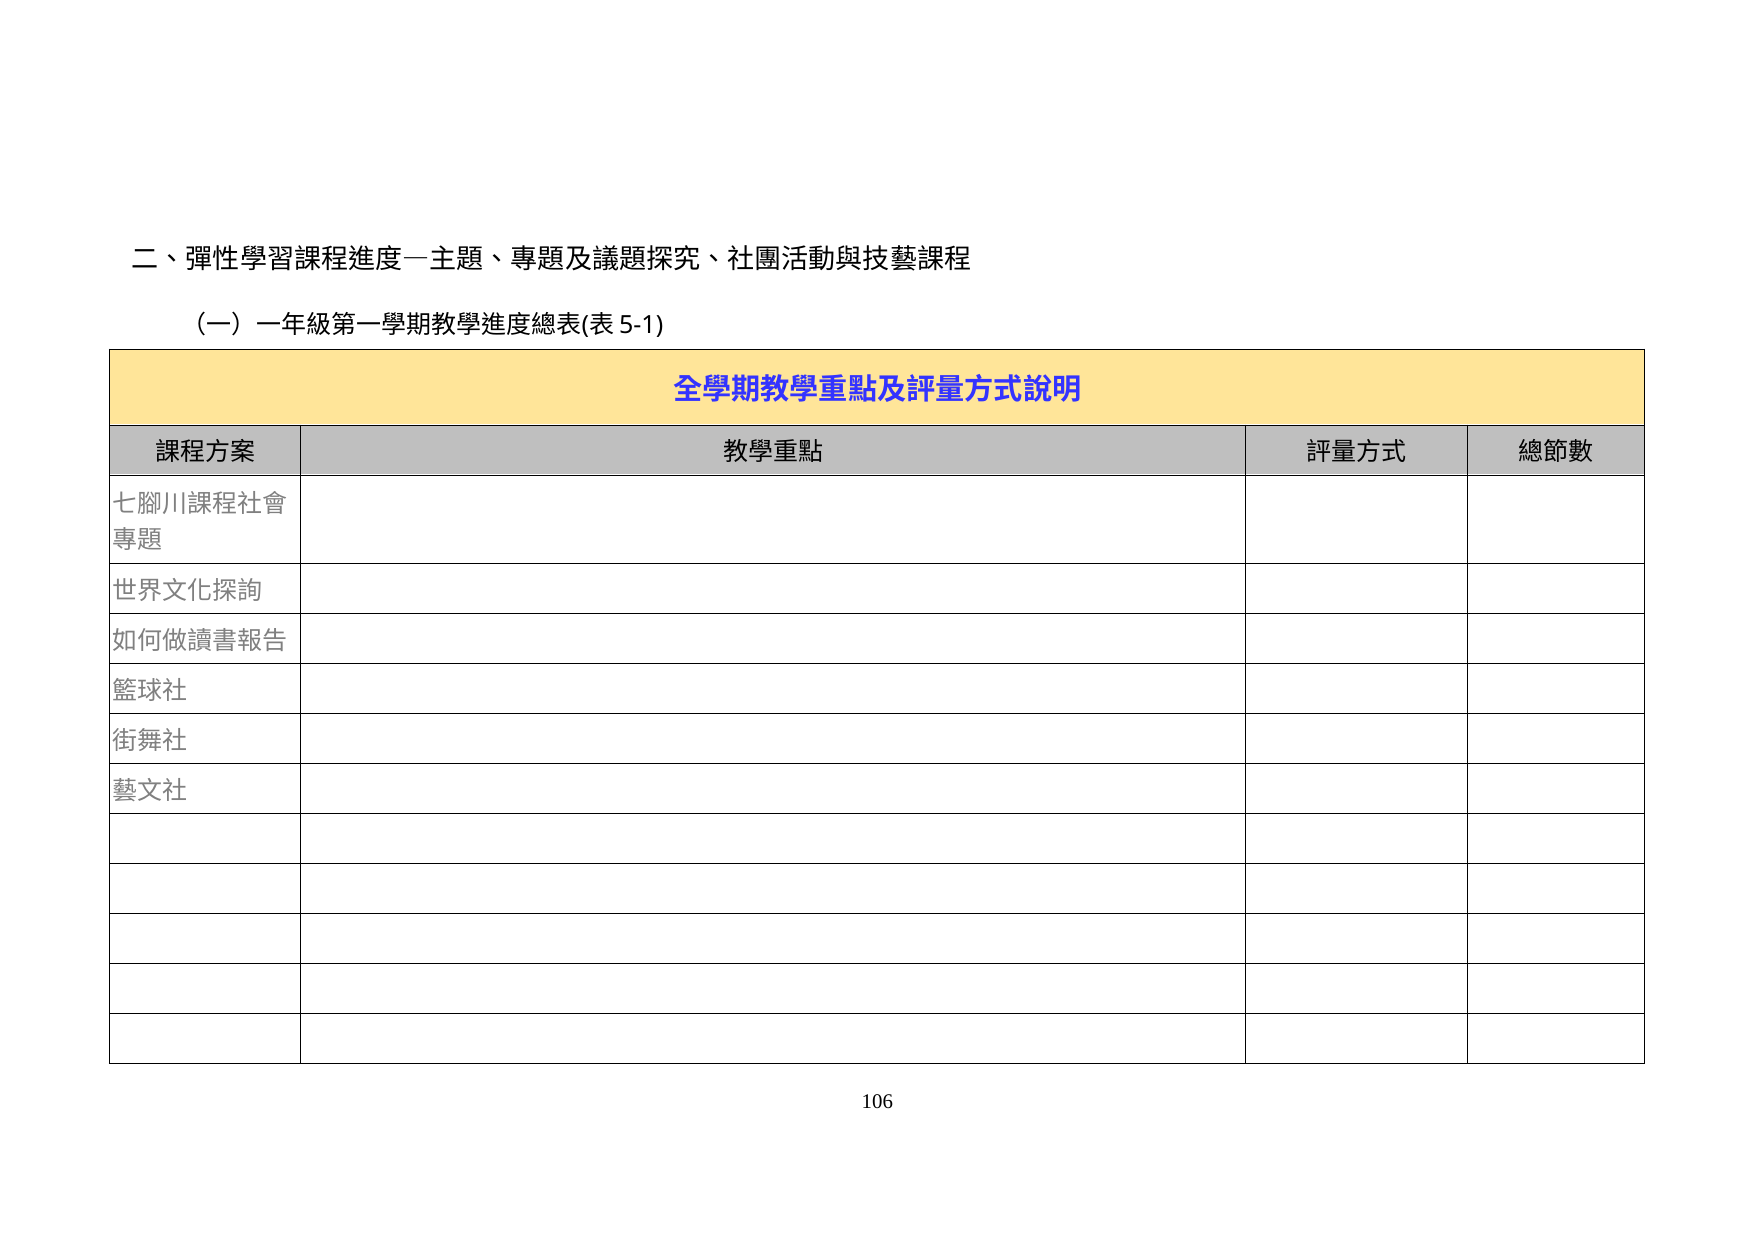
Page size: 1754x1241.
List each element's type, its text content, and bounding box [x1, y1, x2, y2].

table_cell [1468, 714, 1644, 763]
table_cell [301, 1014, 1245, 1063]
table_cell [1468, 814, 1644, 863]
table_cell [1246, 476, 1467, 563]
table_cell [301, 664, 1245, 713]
text 二、彈性學習課程進度—主題、專題及議題探究、社團活動與技藝課程 [131, 219, 1648, 294]
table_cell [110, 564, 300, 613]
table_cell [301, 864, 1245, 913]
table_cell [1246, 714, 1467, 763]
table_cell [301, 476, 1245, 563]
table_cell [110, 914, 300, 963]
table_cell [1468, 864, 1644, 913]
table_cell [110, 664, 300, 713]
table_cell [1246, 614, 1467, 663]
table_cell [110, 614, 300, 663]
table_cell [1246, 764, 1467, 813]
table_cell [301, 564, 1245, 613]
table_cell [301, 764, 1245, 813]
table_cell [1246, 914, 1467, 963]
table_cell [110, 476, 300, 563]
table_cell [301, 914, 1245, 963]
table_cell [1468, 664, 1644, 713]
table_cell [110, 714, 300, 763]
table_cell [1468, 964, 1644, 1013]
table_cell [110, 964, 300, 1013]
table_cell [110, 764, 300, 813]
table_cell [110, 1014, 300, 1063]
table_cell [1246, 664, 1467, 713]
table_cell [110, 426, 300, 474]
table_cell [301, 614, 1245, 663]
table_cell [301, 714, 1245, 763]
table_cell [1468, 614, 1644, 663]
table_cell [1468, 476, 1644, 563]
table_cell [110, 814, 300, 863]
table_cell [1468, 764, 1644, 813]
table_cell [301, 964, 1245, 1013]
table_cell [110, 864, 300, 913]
text （一）一年級第一學期教學進度總表(表5-1) [181, 303, 1648, 341]
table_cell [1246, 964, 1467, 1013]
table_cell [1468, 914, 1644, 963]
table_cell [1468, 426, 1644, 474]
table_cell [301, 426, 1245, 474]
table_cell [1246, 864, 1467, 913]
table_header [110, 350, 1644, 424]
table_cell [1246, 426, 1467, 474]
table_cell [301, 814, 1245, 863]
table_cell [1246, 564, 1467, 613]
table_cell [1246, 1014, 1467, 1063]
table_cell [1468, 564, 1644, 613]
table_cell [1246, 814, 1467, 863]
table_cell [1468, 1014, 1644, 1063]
